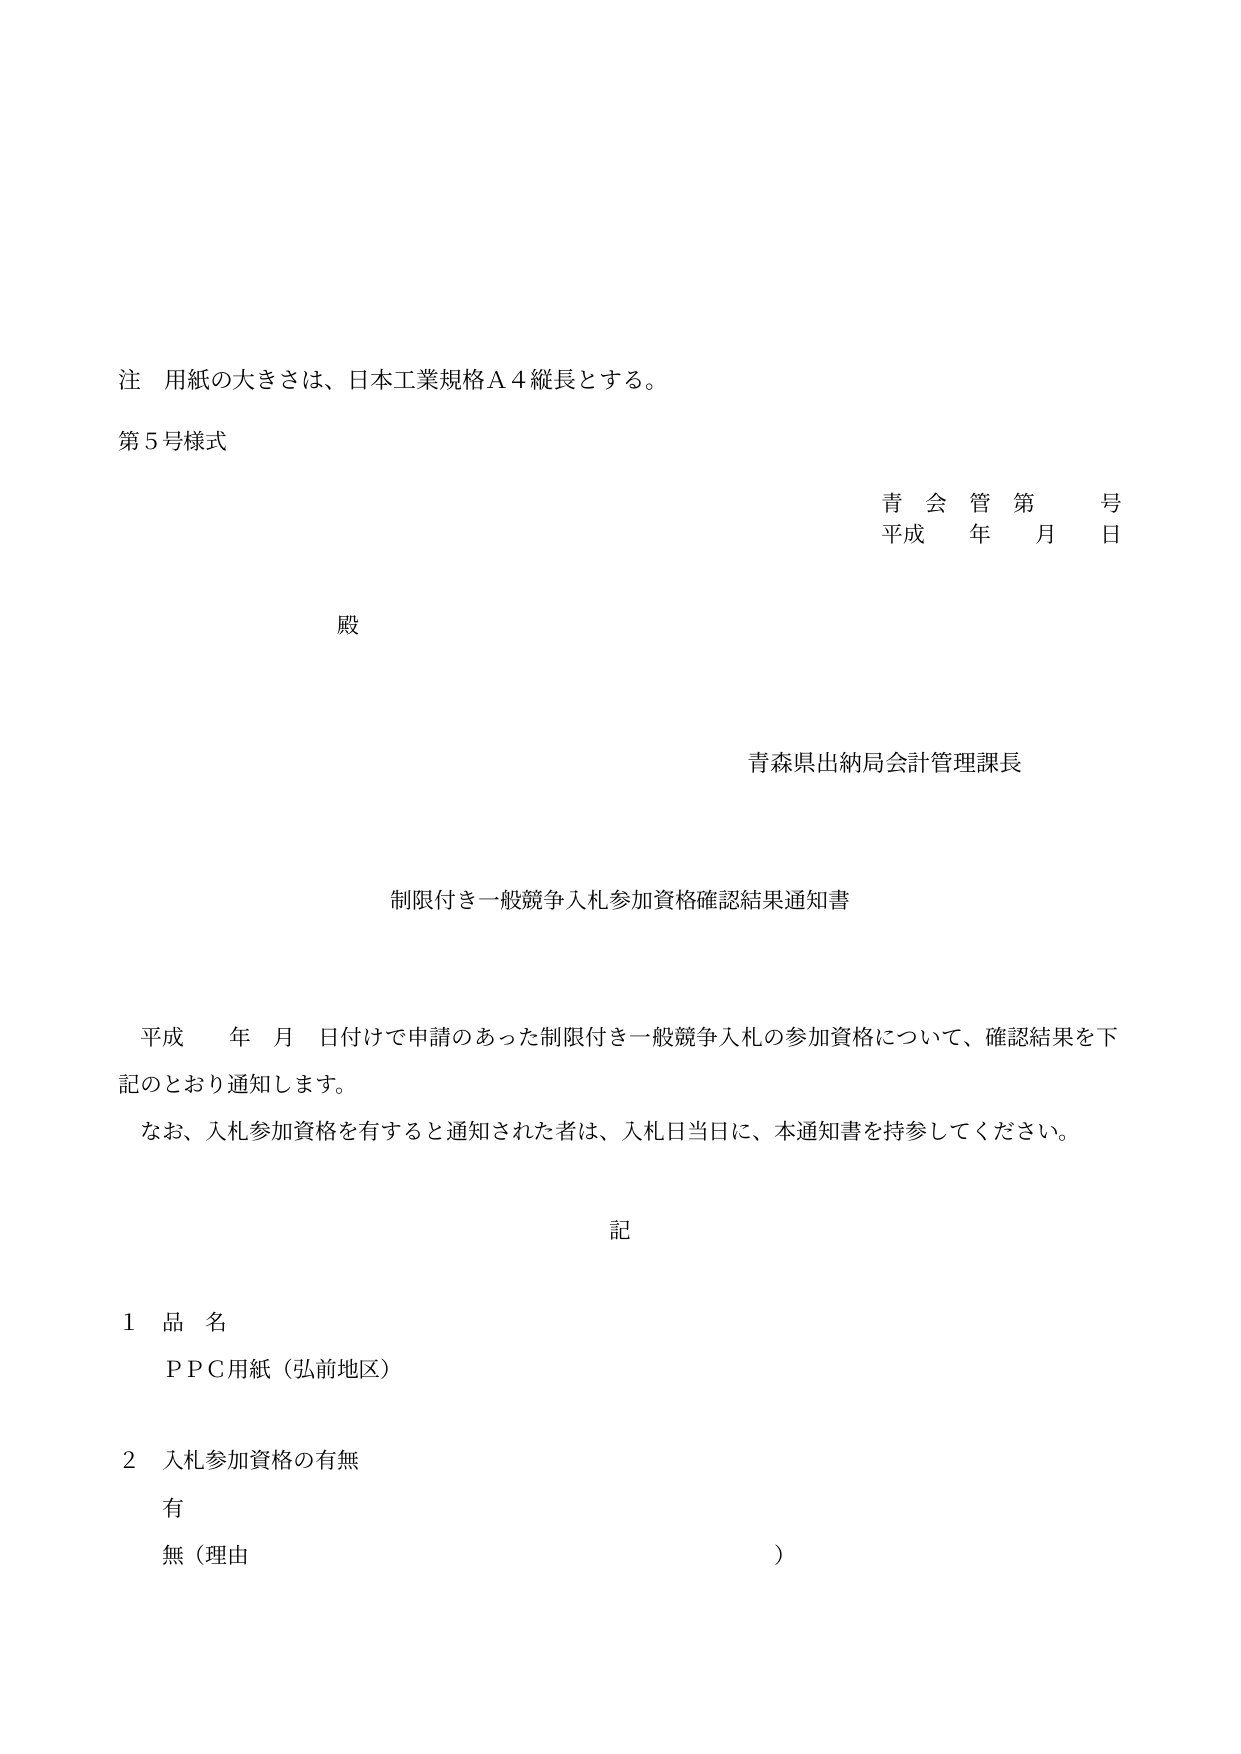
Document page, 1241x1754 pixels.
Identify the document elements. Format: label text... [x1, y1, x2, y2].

text 青森県出納局会計管理課長 [118, 745, 1022, 778]
text 有 [118, 1491, 1122, 1522]
text ＰＰＣ用紙（弘前地区） [118, 1352, 1122, 1383]
text 青 会 管 第 号 [118, 486, 1122, 517]
text 制限付き一般競争入札参加資格確認結果通知書 [118, 884, 1122, 915]
text 殿 [118, 608, 1122, 640]
text 注 用紙の大きさは、日本工業規格Ａ４縦長とする。 [118, 362, 1122, 395]
text なお、入札参加資格を有すると通知された者は、入札日当日に、本通知書を持参してください。 [118, 1114, 1122, 1146]
text ２ 入札参加資格の有無 [118, 1444, 1122, 1475]
text 無（理由 ） [118, 1538, 1122, 1569]
text 記 [118, 1213, 1122, 1244]
text １ 品 名 [118, 1305, 1122, 1336]
text 平成 年 月 日付けで申請のあった制限付き一般競争入札の参加資格について、確認結果を下記のとおり通知します。 [118, 1020, 1122, 1099]
text 第５号様式 [118, 424, 1122, 456]
text 平成 年 月 日 [118, 517, 1122, 549]
